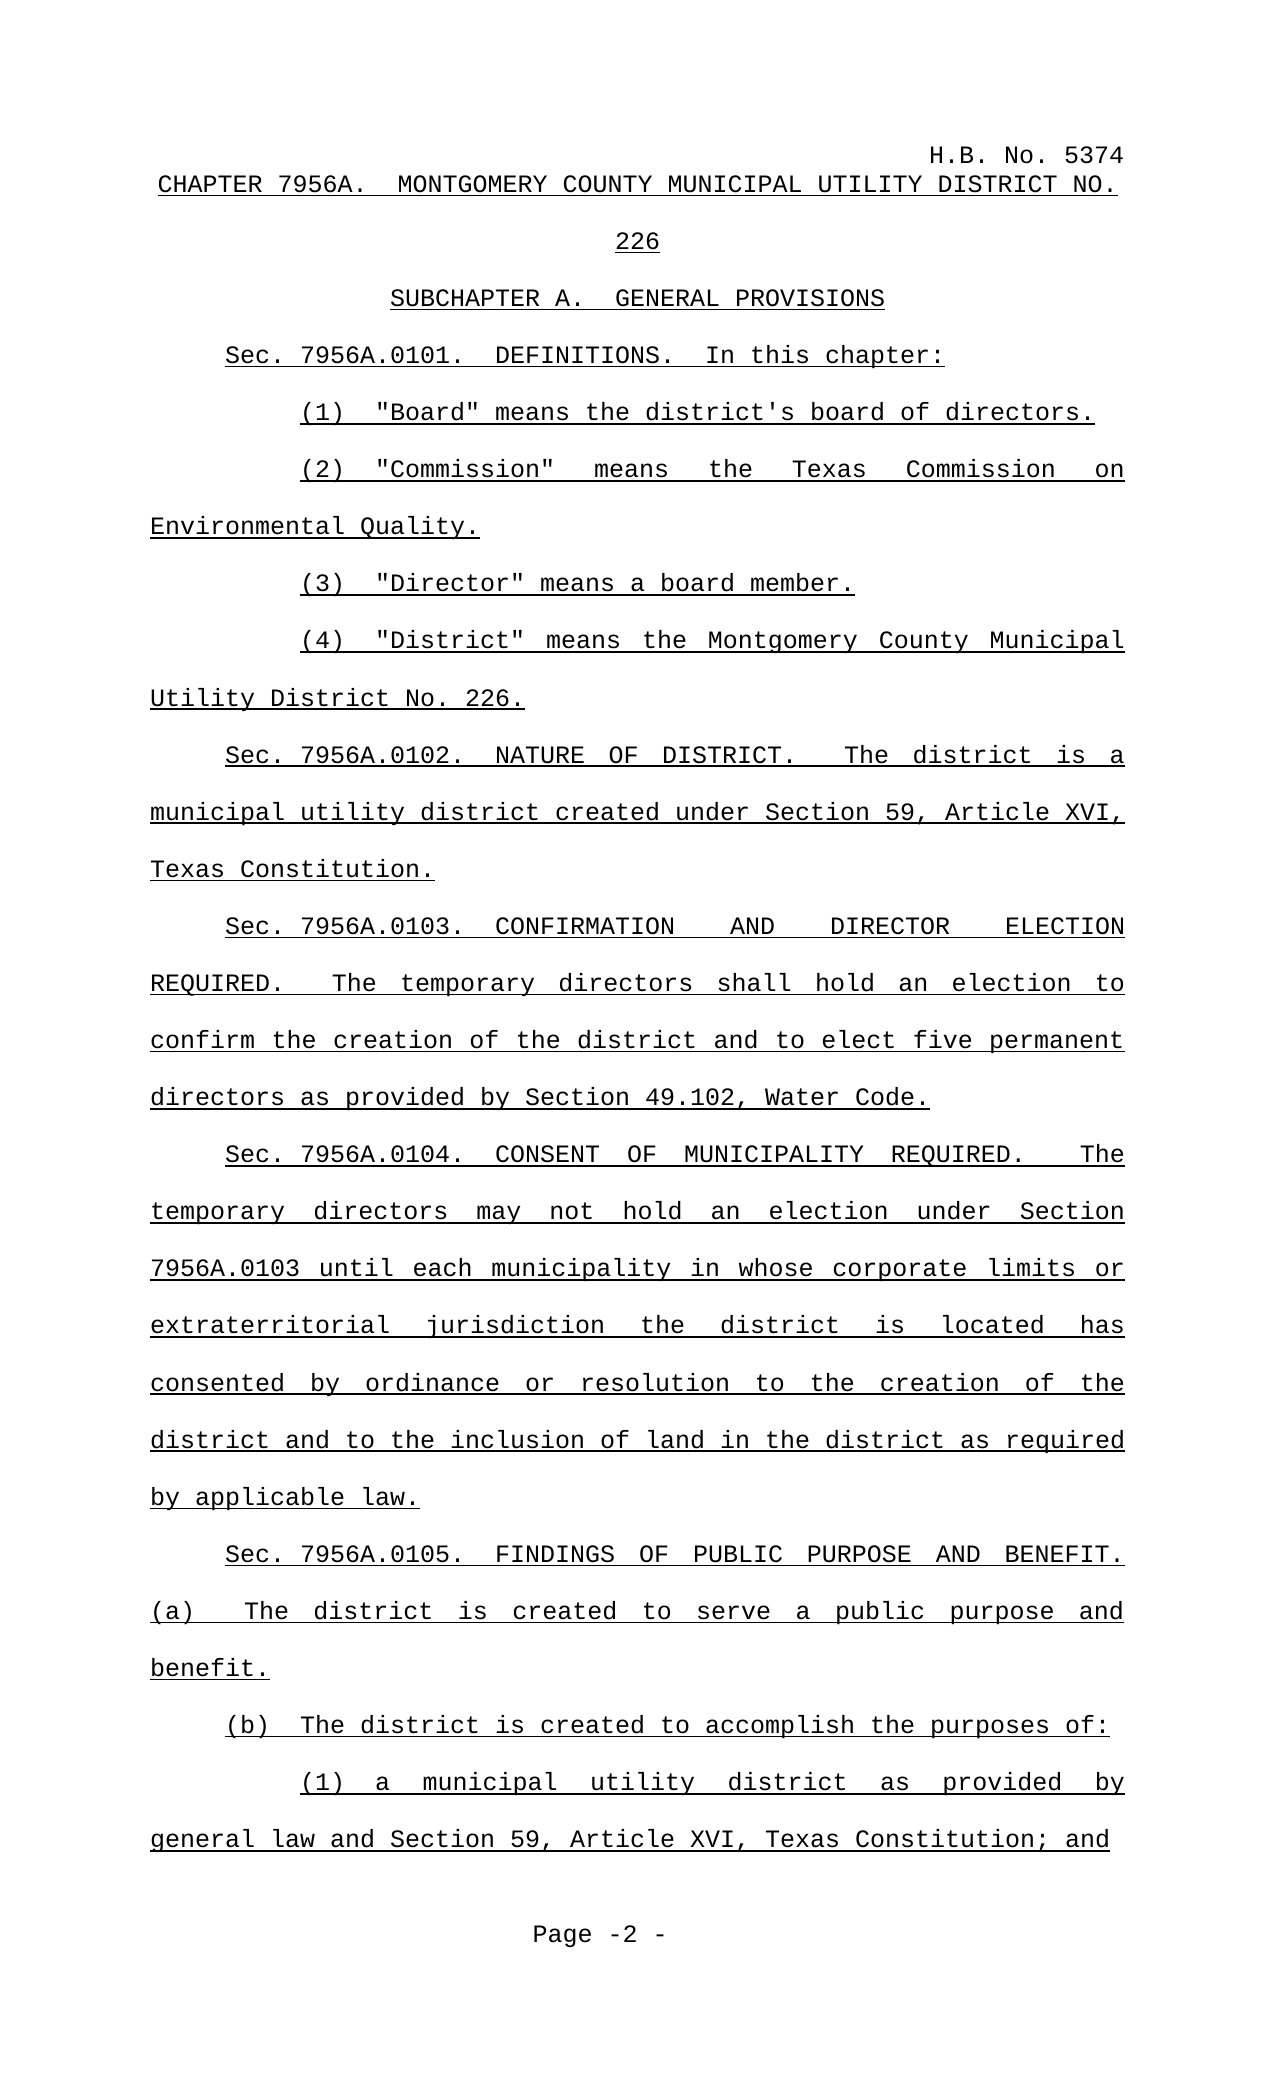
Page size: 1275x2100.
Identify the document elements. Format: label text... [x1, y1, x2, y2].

text Sec. 7956A.0102. NATURE OF DISTRICT. The district is a municipal utility district created under Section 59, Article XVI, Texas Constitution. [150, 742, 1125, 822]
text (1) "Board" means the district's board of directors. [150, 399, 1125, 428]
text Sec. 7956A.0104. CONSENT OF MUNICIPALITY REQUIRED. The temporary directors may not hold an election under Section 7956A.0103 until each municipality in whose corporate limits or extraterritorial jurisdiction the district is located has consented by ordinance or resolution to the creation of the district and to the inclusion of land in the district as required by applicable law. [150, 1338, 1125, 1393]
text (1) a municipal utility district as provided by general law and Section 59, Article XVI, Texas Constitution; and [150, 1769, 1125, 1855]
text Sec. 7956A.0103. CONFIRMATION AND DIRECTOR ELECTION REQUIRED. The temporary directors shall hold an election to confirm the creation of the district and to elect five permanent directors as provided by Section 49.102, Water Code. [150, 913, 1125, 994]
text Sec. 7956A.0103. CONFIRMATION AND DIRECTOR ELECTION REQUIRED. The temporary directors shall hold an election to confirm the creation of the district and to elect five permanent directors as provided by Section 49.102, Water Code. [150, 995, 1125, 1051]
text (b) The district is created to accomplish the purposes of: [150, 1712, 1125, 1741]
text Sec. 7956A.0104. CONSENT OF MUNICIPALITY REQUIRED. The temporary directors may not hold an election under Section 7956A.0103 until each municipality in whose corporate limits or extraterritorial jurisdiction the district is located has consented by ordinance or resolution to the creation of the district and to the inclusion of land in the district as required by applicable law. [150, 1142, 1125, 1222]
text Sec. 7956A.0101. DEFINITIONS. In this chapter: [150, 342, 1125, 371]
text Sec. 7956A.0103. CONFIRMATION AND DIRECTOR ELECTION REQUIRED. The temporary directors shall hold an election to confirm the creation of the district and to elect five permanent directors as provided by Section 49.102, Water Code. [150, 1052, 1125, 1113]
text SUBCHAPTER A. GENERAL PROVISIONS [150, 285, 1125, 314]
text Sec. 7956A.0104. CONSENT OF MUNICIPALITY REQUIRED. The temporary directors may not hold an election under Section 7956A.0103 until each municipality in whose corporate limits or extraterritorial jurisdiction the district is located has consented by ordinance or resolution to the creation of the district and to the inclusion of land in the district as required by applicable law. [150, 1281, 1125, 1336]
text (4) "District" means the Montgomery County Municipal Utility District No. 226. [150, 628, 1125, 713]
text Sec. 7956A.0104. CONSENT OF MUNICIPALITY REQUIRED. The temporary directors may not hold an election under Section 7956A.0103 until each municipality in whose corporate limits or extraterritorial jurisdiction the district is located has consented by ordinance or resolution to the creation of the district and to the inclusion of land in the district as required by applicable law. [150, 1452, 1125, 1513]
text Sec. 7956A.0104. CONSENT OF MUNICIPALITY REQUIRED. The temporary directors may not hold an election under Section 7956A.0103 until each municipality in whose corporate limits or extraterritorial jurisdiction the district is located has consented by ordinance or resolution to the creation of the district and to the inclusion of land in the district as required by applicable law. [150, 1395, 1125, 1450]
text Sec. 7956A.0102. NATURE OF DISTRICT. The district is a municipal utility district created under Section 59, Article XVI, Texas Constitution. [150, 824, 1125, 885]
text Sec. 7956A.0105. FINDINGS OF PUBLIC PURPOSE AND BENEFIT. (a) The district is created to serve a public purpose and benefit. [150, 1541, 1125, 1684]
text CHAPTER 7956A. MONTGOMERY COUNTY MUNICIPAL UTILITY DISTRICT NO. 226 [150, 171, 1125, 257]
text (3) "Director" means a board member. [150, 571, 1125, 599]
text Sec. 7956A.0104. CONSENT OF MUNICIPALITY REQUIRED. The temporary directors may not hold an election under Section 7956A.0103 until each municipality in whose corporate limits or extraterritorial jurisdiction the district is located has consented by ordinance or resolution to the creation of the district and to the inclusion of land in the district as required by applicable law. [150, 1224, 1125, 1279]
text (2) "Commission" means the Texas Commission on Environmental Quality. [150, 457, 1125, 542]
